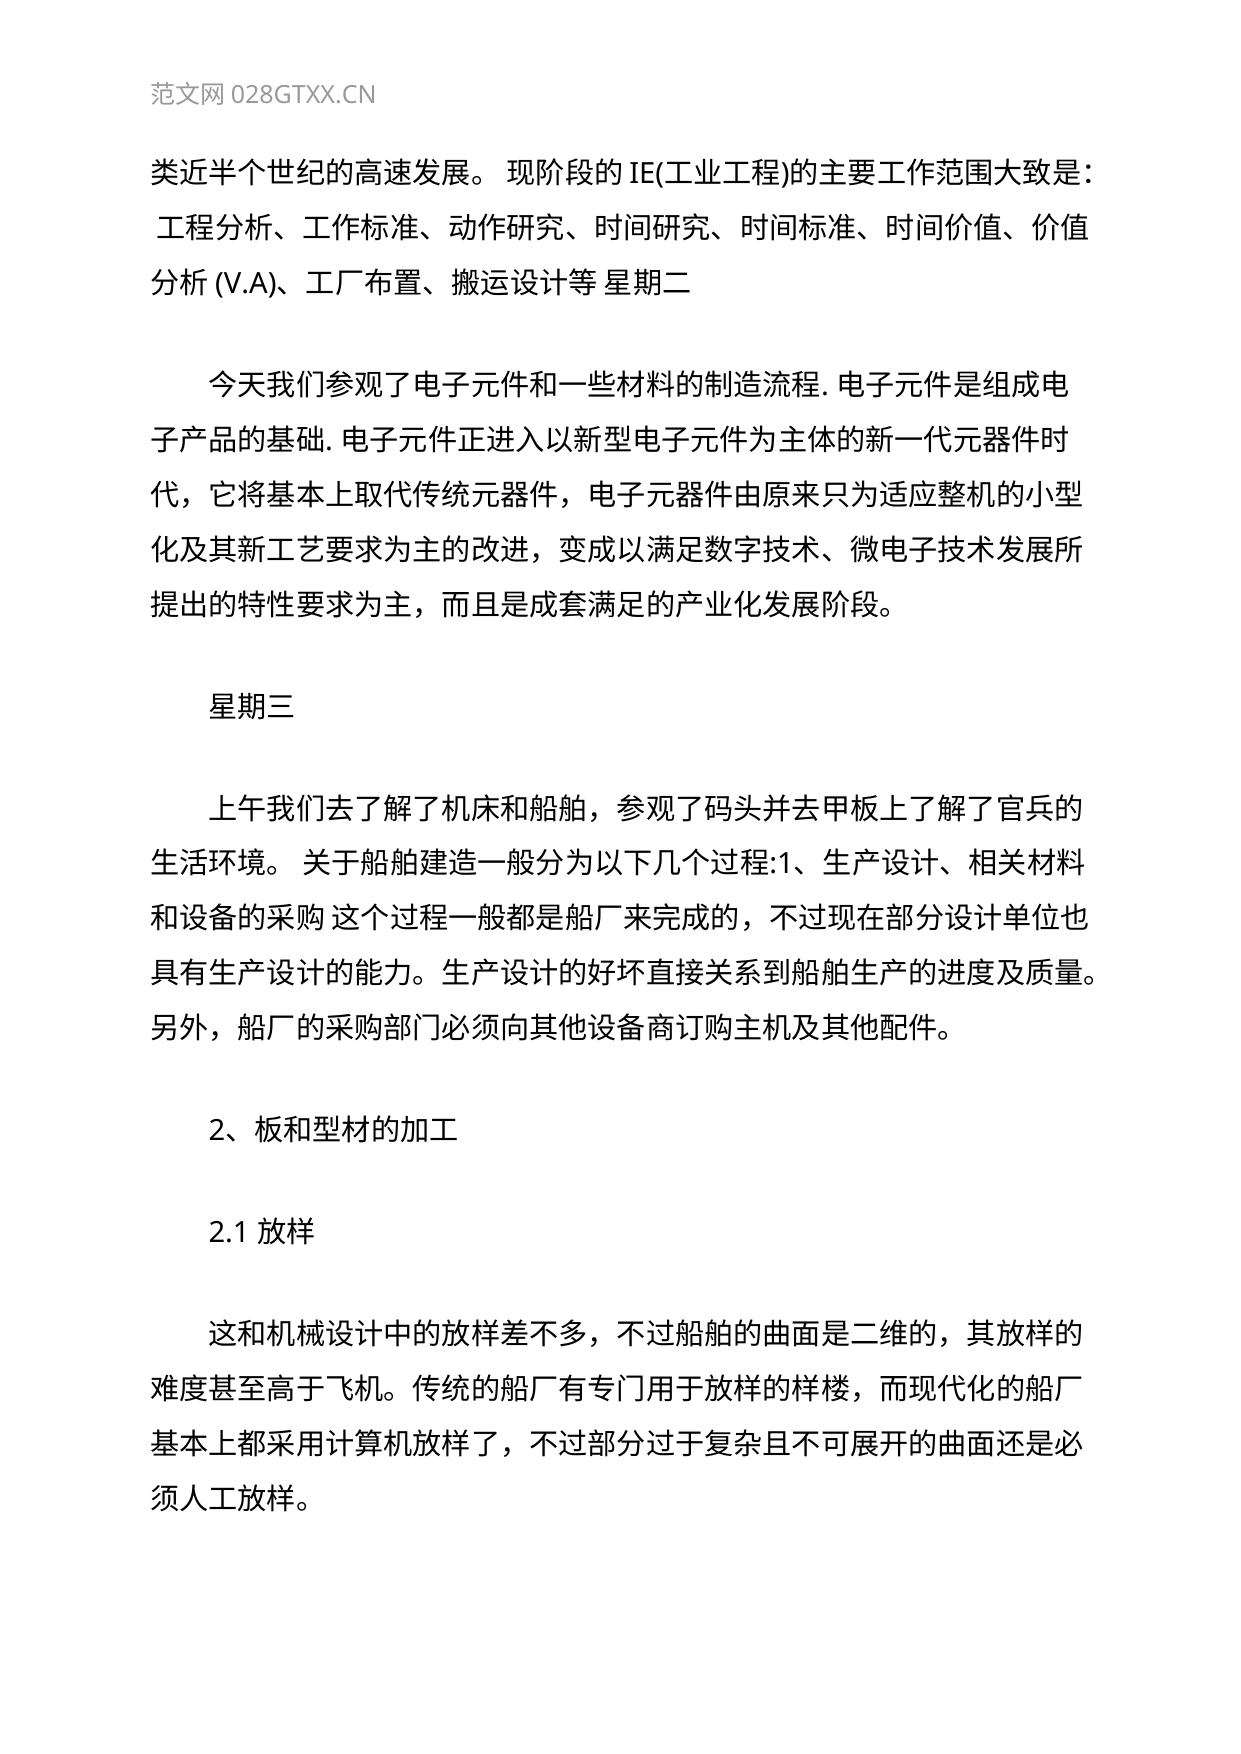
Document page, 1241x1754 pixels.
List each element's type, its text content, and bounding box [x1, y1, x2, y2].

text 2、板和型材的加工 [150, 1107, 1090, 1149]
text 今天我们参观了电子元件和一些材料的制造流程. 电子元件是组成电子产品的基础. 电子元件正进入以新型电子元件为主体的新一代元器件时代，它将基本上取代传统元器件，电子元器件由原来只为适应整机的小型化及其新工艺要求为主的改进，变成以满足数字技术、微电子技术发展所提出的特性要求为主，而且是成套满足的产业化发展阶段。 [150, 362, 1090, 624]
text 这和机械设计中的放样差不多，不过船舶的曲面是二维的，其放样的难度甚至高于飞机。传统的船厂有专门用于放样的样楼，而现代化的船厂基本上都采用计算机放样了，不过部分过于复杂且不可展开的曲面还是必须人工放样。 [150, 1311, 1090, 1518]
text 2.1 放样 [150, 1209, 1090, 1251]
text 星期三 [150, 683, 1090, 726]
text 上午我们去了解了机床和船舶，参观了码头并去甲板上了解了官兵的生活环境。 关于船舶建造一般分为以下几个过程:1、生产设计、相关材料和设备的采购 这个过程一般都是船厂来完成的，不过现在部分设计单位也具有生产设计的能力。生产设计的好坏直接关系到船舶生产的进度及质量。另外，船厂的采购部门必须向其他设备商订购主机及其他配件。 [150, 785, 1090, 1047]
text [150, 150, 1090, 302]
